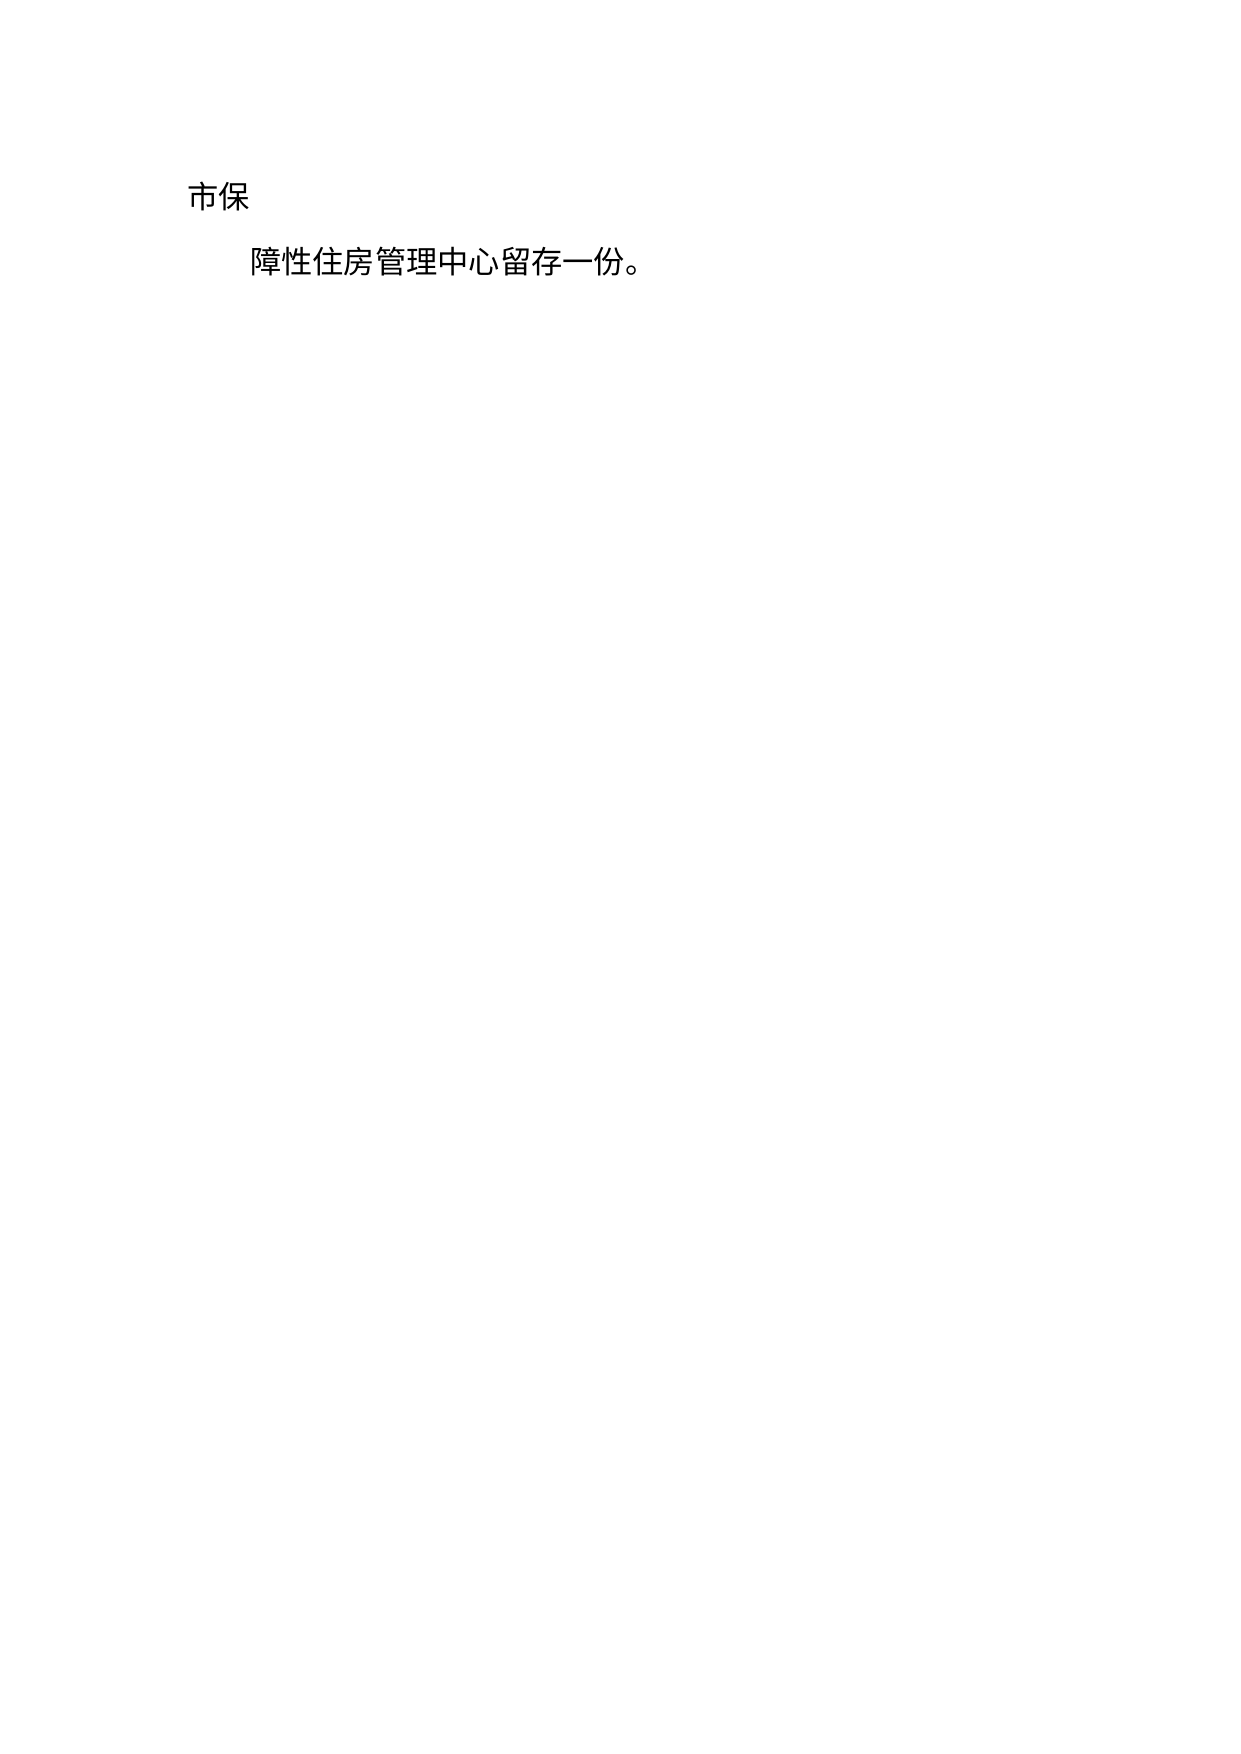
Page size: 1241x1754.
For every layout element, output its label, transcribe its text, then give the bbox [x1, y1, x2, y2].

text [187, 162, 1050, 227]
text 障性住房管理中心留存一份。 [187, 227, 1050, 292]
